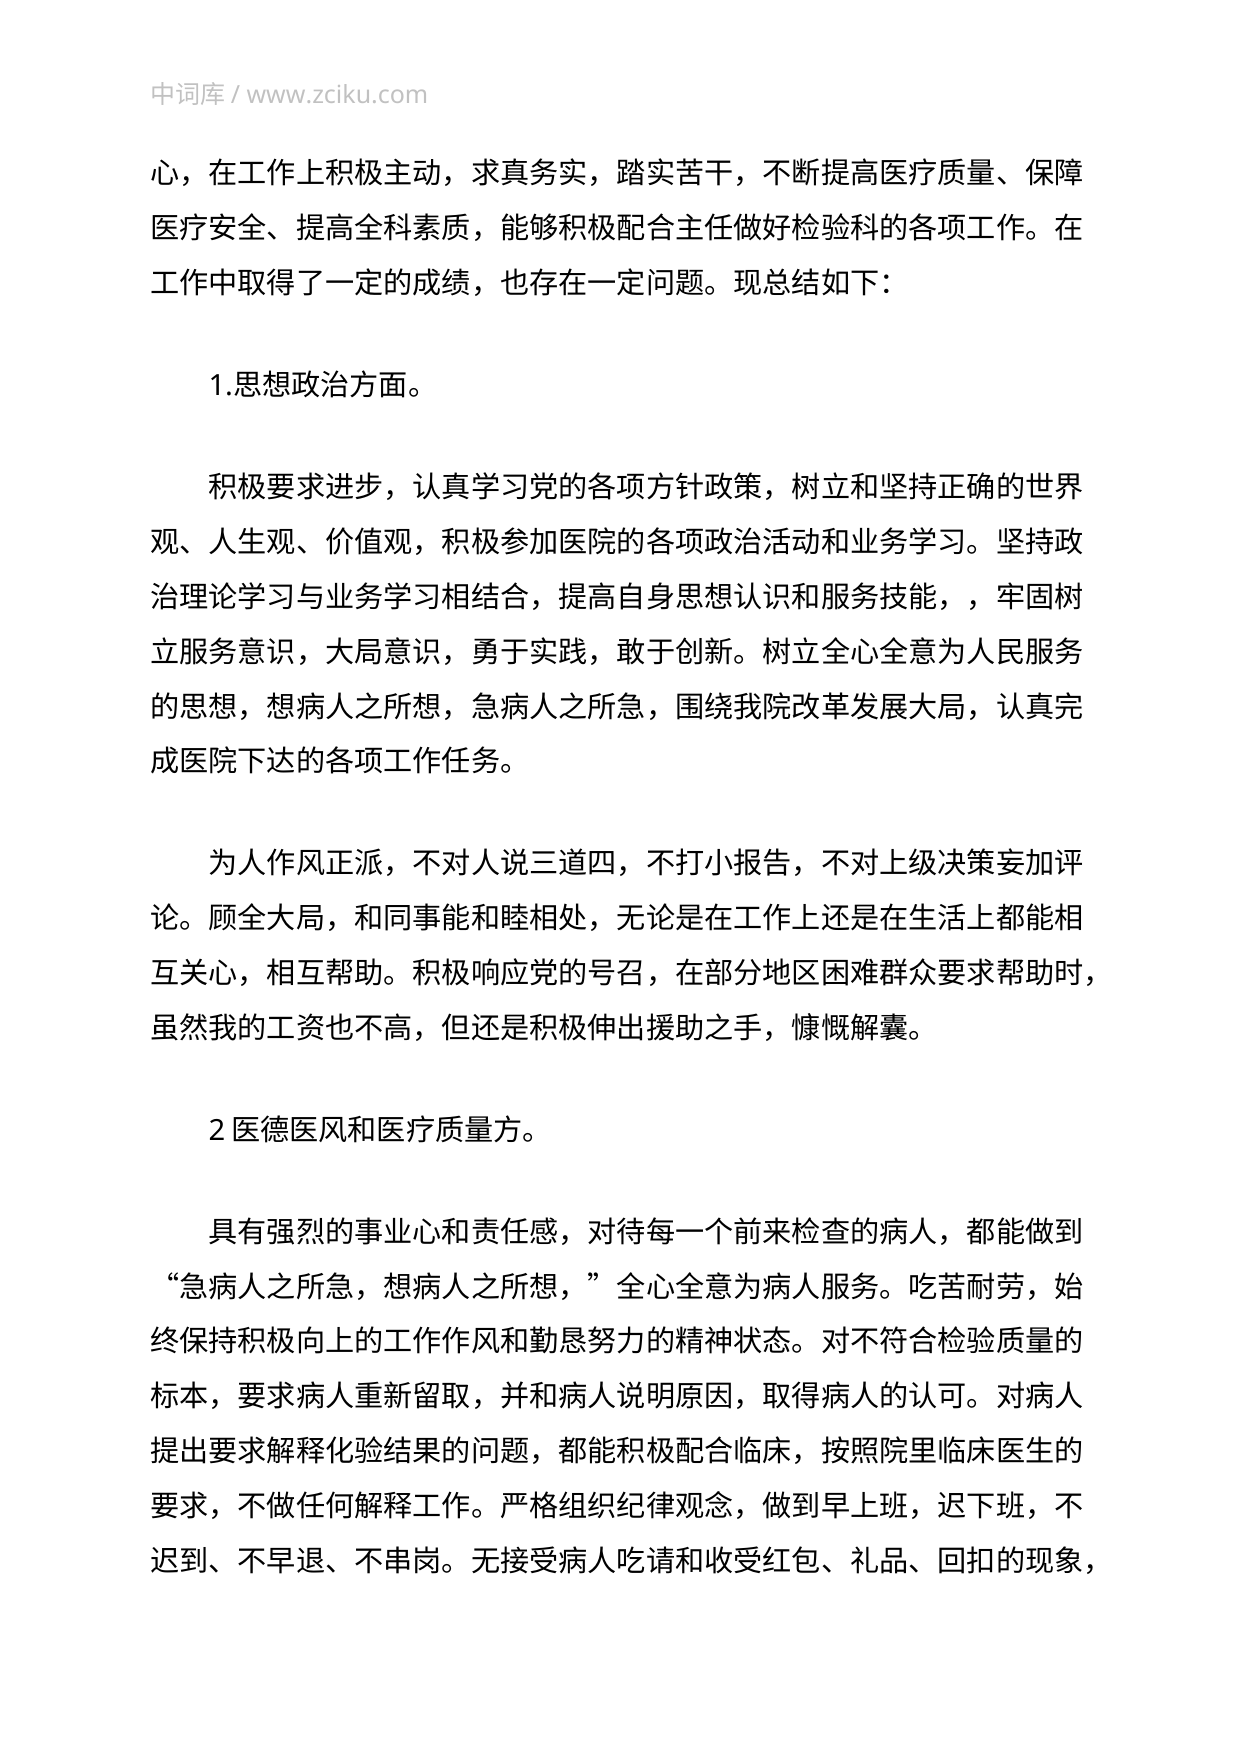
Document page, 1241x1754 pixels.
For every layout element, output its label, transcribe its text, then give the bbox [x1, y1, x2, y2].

text 2医德医风和医疗质量方。 [150, 1106, 1090, 1149]
text 1.思想政治方面。 [150, 362, 1090, 404]
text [150, 1208, 1090, 1580]
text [150, 150, 1090, 302]
text 积极要求进步，认真学习党的各项方针政策，树立和坚持正确的世界观、人生观、价值观，积极参加医院的各项政治活动和业务学习。坚持政治理论学习与业务学习相结合，提高自身思想认识和服务技能，，牢固树立服务意识，大局意识，勇于实践，敢于创新。树立全心全意为人民服务的思想，想病人之所想，急病人之所急，围绕我院改革发展大局，认真完成医院下达的各项工作任务。 [150, 463, 1090, 780]
text 为人作风正派，不对人说三道四，不打小报告，不对上级决策妄加评论。顾全大局，和同事能和睦相处，无论是在工作上还是在生活上都能相互关心，相互帮助。积极响应党的号召，在部分地区困难群众要求帮助时，虽然我的工资也不高，但还是积极伸出援助之手，慷慨解囊。 [150, 840, 1090, 1047]
